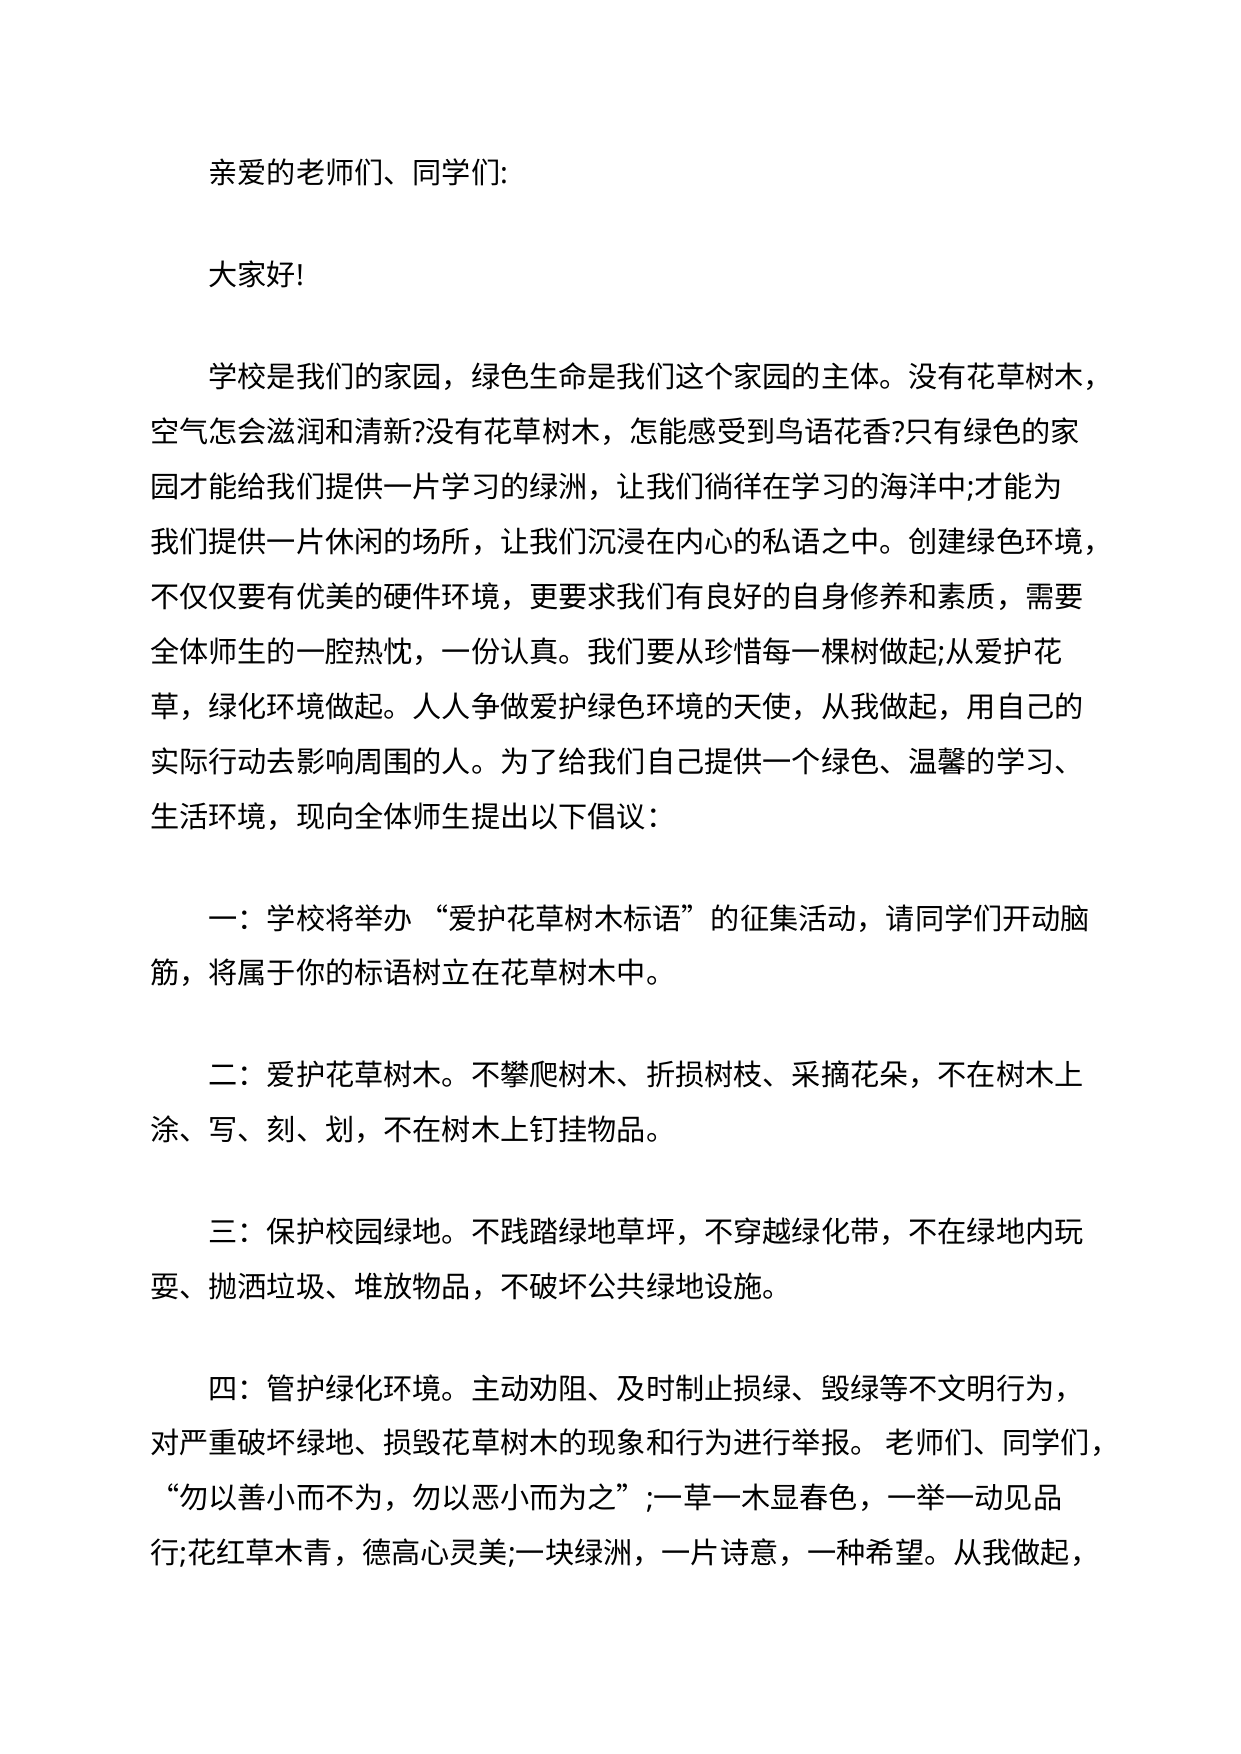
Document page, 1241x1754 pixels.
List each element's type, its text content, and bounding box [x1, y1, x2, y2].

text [150, 1365, 1090, 1572]
text 亲爱的老师们、同学们: [150, 150, 1090, 192]
text 三：保护校园绿地。不践踏绿地草坪，不穿越绿化带，不在绿地内玩耍、抛洒垃圾、堆放物品，不破坏公共绿地设施。 [150, 1208, 1090, 1306]
text 一：学校将举办 “爱护花草树木标语”的征集活动，请同学们开动脑筋，将属于你的标语树立在花草树木中。 [150, 895, 1090, 992]
text 大家好! [150, 252, 1090, 294]
text 二：爱护花草树木。不攀爬树木、折损树枝、采摘花朵，不在树木上涂、写、刻、划，不在树木上钉挂物品。 [150, 1052, 1090, 1149]
text 学校是我们的家园，绿色生命是我们这个家园的主体。没有花草树木，空气怎会滋润和清新?没有花草树木，怎能感受到鸟语花香?只有绿色的家园才能给我们提供一片学习的绿洲，让我们徜徉在学习的海洋中;才能为我们提供一片休闲的场所，让我们沉浸在内心的私语之中。创建绿色环境，不仅仅要有优美的硬件环境，更要求我们有良好的自身修养和素质，需要全体师生的一腔热忱，一份认真。我们要从珍惜每一棵树做起;从爱护花草，绿化环境做起。人人争做爱护绿色环境的天使，从我做起，用自己的实际行动去影响周围的人。为了给我们自己提供一个绿色、温馨的学习、生活环境，现向全体师生提出以下倡议： [150, 354, 1090, 836]
